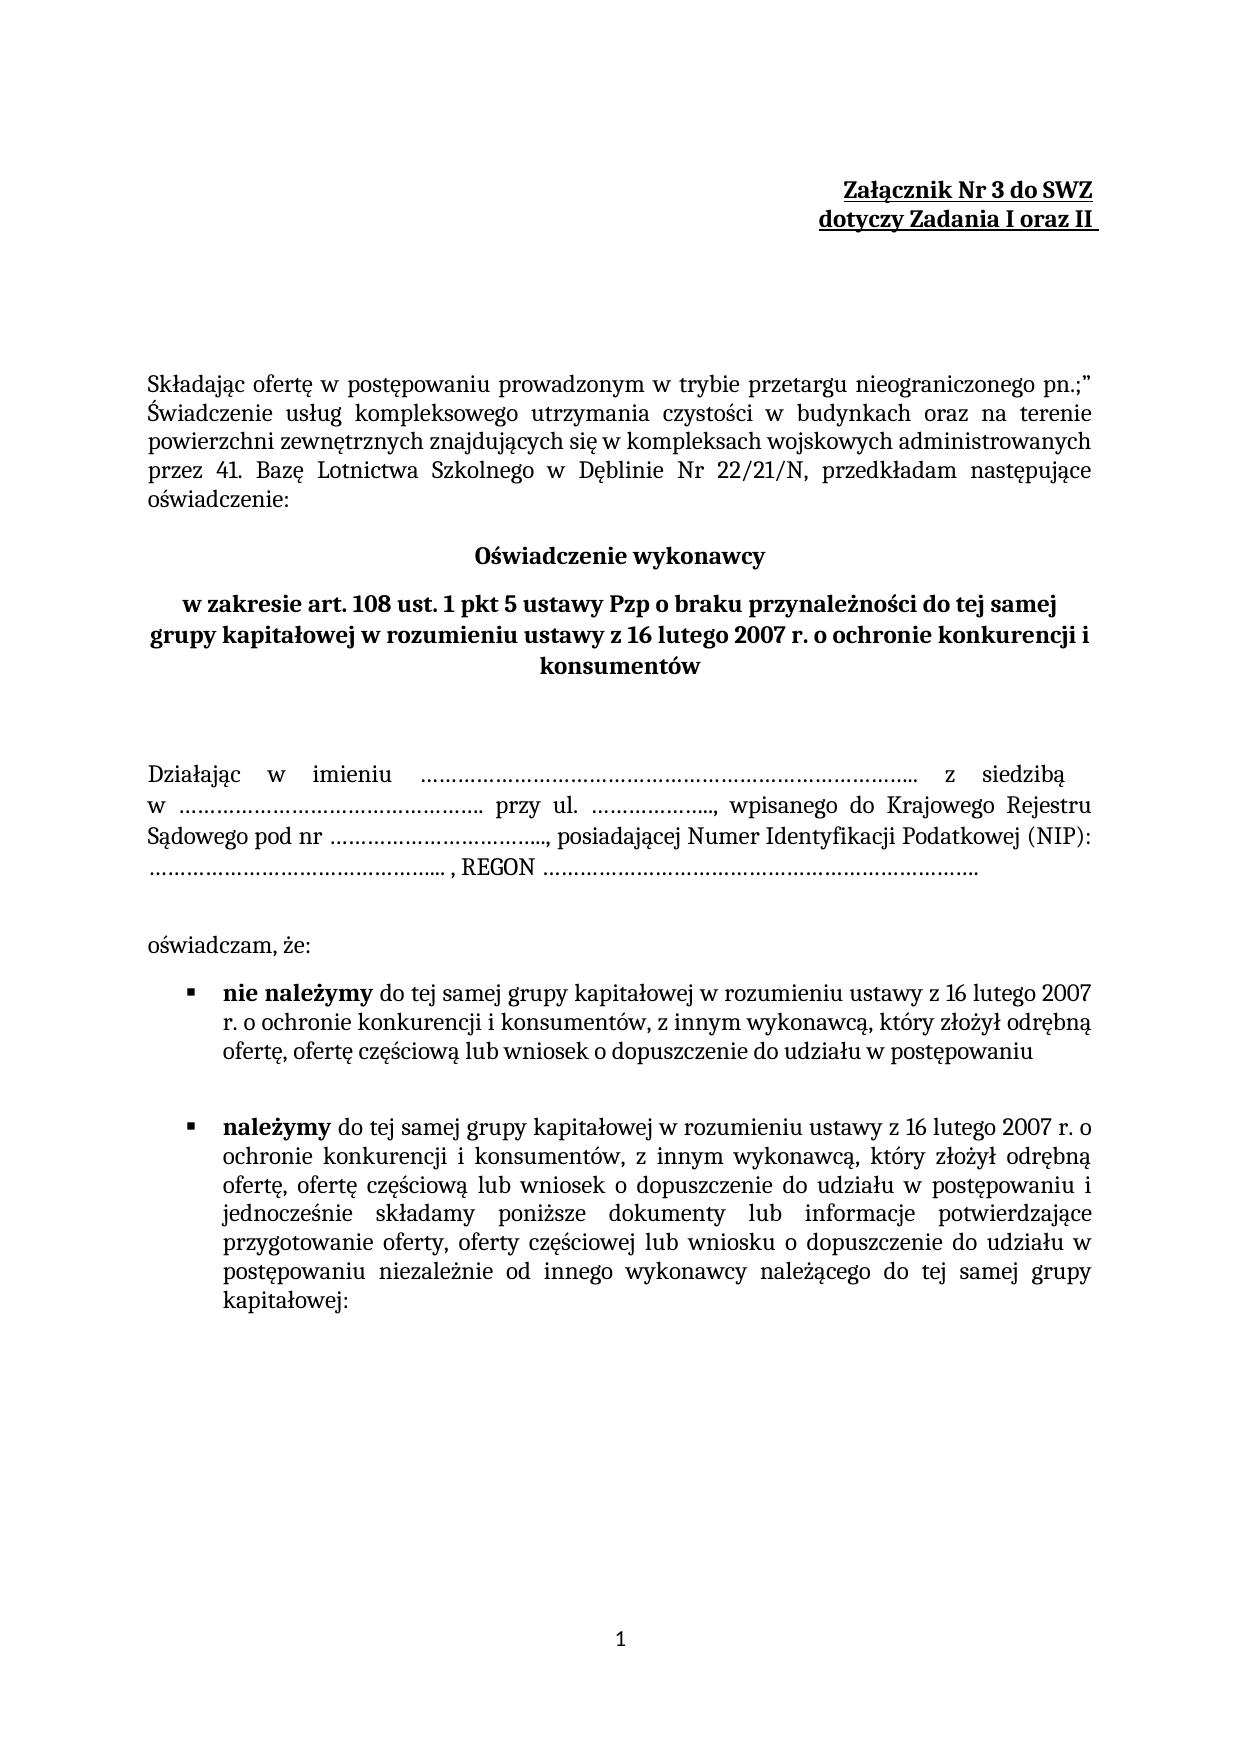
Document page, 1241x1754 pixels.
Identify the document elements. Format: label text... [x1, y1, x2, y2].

text Działając w imieniu …………………………………………………………………….. z siedzibą w …………………………………………. przy ul. ……………….., wpisanego do Krajowego Rejestru Sądowego pod nr …………………………….., posiadającej Numer Identyfikacji Podatkowej (NIP): ………………………………………... , REGON ……………………………………………………………. [148, 759, 1093, 881]
list nie należymy do tej samej grupy kapitałowej w rozumieniu ustawy z 16 lutego 2007 r. o ochronie konkurencji i konsumentów, z innym wykonawcą, który złożył odrębną ofertę, ofertę częściową lub wniosek o dopuszczenie do udziału w postępowaniu [185, 979, 1093, 1065]
text Oświadczenie wykonawcy [148, 542, 1093, 571]
list należymy do tej samej grupy kapitałowej w rozumieniu ustawy z 16 lutego 2007 r. o ochronie konkurencji i konsumentów, z innym wykonawcą, który złożył odrębną ofertę, ofertę częściową lub wniosek o dopuszczenie do udziału w postępowaniu i jednocześnie składamy poniższe dokumenty lub informacje potwierdzające przygotowanie oferty, oferty częściowej lub wniosku o dopuszczenie do udziału w postępowaniu niezależnie od innego wykonawcy należącego do tej samej grupy kapitałowej: [185, 1113, 1093, 1314]
text oświadczam, że: [148, 931, 1093, 960]
text dotyczy Zadania I oraz II [295, 205, 1093, 234]
text Składając ofertę w postępowaniu prowadzonym w trybie przetargu nieograniczonego pn.;” Świadczenie usług kompleksowego utrzymania czystości w budynkach oraz na terenie powierzchni zewnętrznych znajdujących się w kompleksach wojskowych administrowanych przez 41. Bazę Lotnictwa Szkolnego w Dęblinie Nr 22/21/N, przedkładam następujące oświadczenie: [148, 370, 1093, 513]
text w zakresie art. 108 ust. 1 pkt 5 ustawy Pzp o braku przynależności do tej samej grupy kapitałowej w rozumieniu ustawy z 16 lutego 2007 r. o ochronie konkurencji i konsumentów [148, 590, 1093, 681]
text Załącznik Nr 3 do SWZ [295, 176, 1093, 205]
